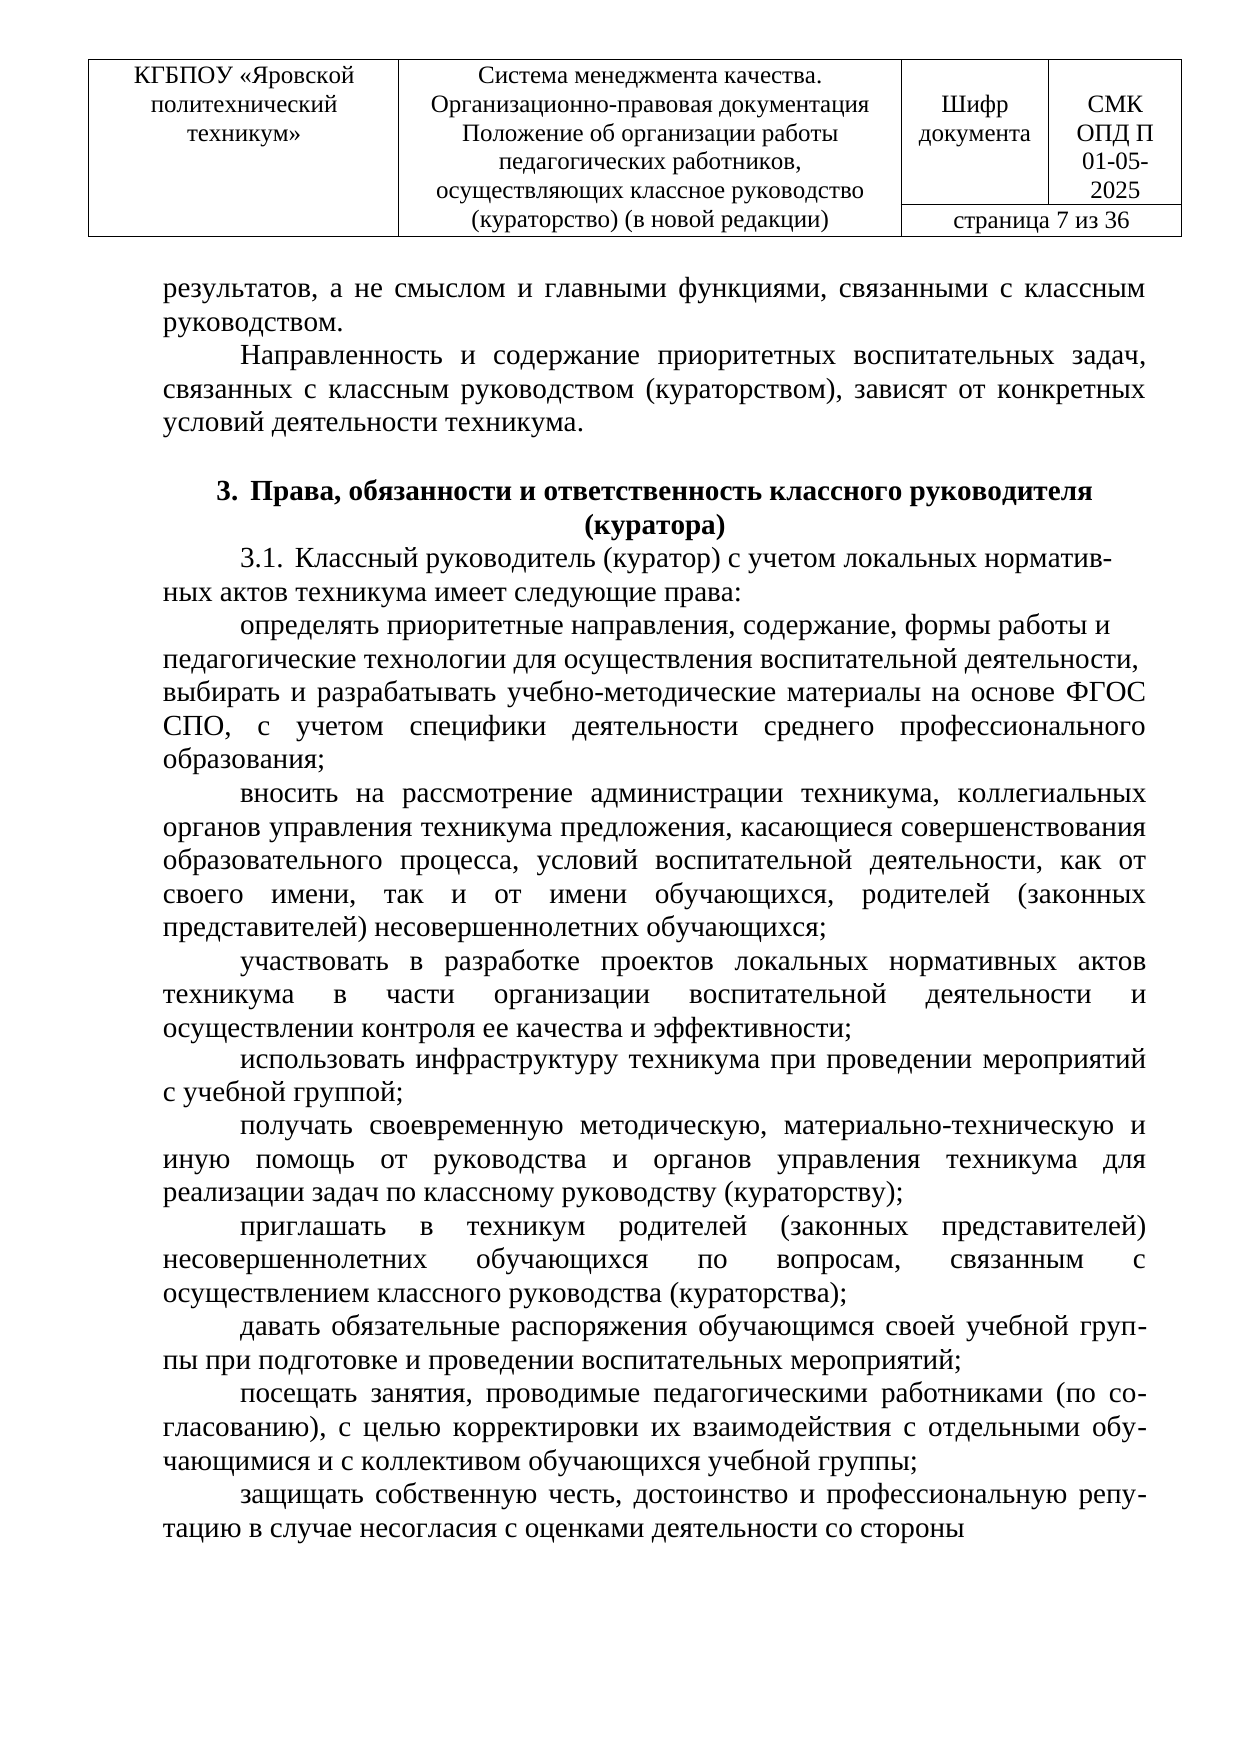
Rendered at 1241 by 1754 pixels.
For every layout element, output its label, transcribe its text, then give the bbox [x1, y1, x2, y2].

text приглашать в техникум родителей (законных представителей) несовершеннолетних обучающихся по вопросам, связанным с осуществлением классного руководства (кураторства); [163, 1208, 1147, 1308]
text педагогические технологии для осуществления воспитательной деятельности, [163, 641, 1147, 674]
text Направленность и содержание приоритетных воспитательных задач, связанных с классным руководством (кураторством), зависят от конкретных условий деятельности техникума. [163, 337, 1147, 438]
text результатов, а не смыслом и главными функциями, связанными с классным руководством. [163, 270, 1147, 337]
table_header Шифр документа [902, 60, 1048, 204]
text посещать занятия, проводимые педагогическими работниками (по согласованию), с целью корректировки их взаимодействия с отдельными обучающимися и с коллективом обучающихся учебной группы; [163, 1376, 1147, 1476]
text защищать собственную честь, достоинство и профессиональную репутацию в случае несогласия с оценками деятельности со стороны [163, 1476, 1147, 1543]
list Права, обязанности и ответственность классного руководителя (куратора) [163, 473, 1147, 540]
text ных актов техникума имеет следующие права: [163, 574, 1147, 607]
text определять приоритетные направления, содержание, формы работы и [240, 607, 1147, 641]
table_header КГБПОУ «Яровской политехнический техникум» [89, 60, 398, 236]
text получать своевременную методическую, материально-техническую и иную помощь от руководства и органов управления техникума для реализации задач по классному руководству (кураторству); [163, 1107, 1147, 1208]
list Классный руководитель (куратор) с учетом локальных норматив- [163, 540, 1147, 574]
text вносить на рассмотрение администрации техникума, коллегиальных органов управления техникума предложения, касающиеся совершенствования образовательного процесса, условий воспитательной деятельности, как от своего имени, так и от имени обучающихся, родителей (законных представителей) несовершеннолетних обучающихся; [163, 775, 1147, 943]
text участвовать в разработке проектов локальных нормативных актов техникума в части организации воспитательной деятельности и осуществлении контроля ее качества и эффективности; [163, 943, 1147, 1043]
text давать обязательные распоряжения обучающимся своей учебной группы при подготовке и проведении воспитательных мероприятий; [163, 1308, 1147, 1376]
table_header Система менеджмента качества. Организационно-правовая документация Положение об организации работы педагогических работников, осуществляющих классное руководство (кураторство) (в новой редакции) [399, 60, 901, 236]
text использовать инфраструктуру техникума при проведении мероприятий с учебной группой; [163, 1043, 1147, 1107]
table_cell страница 7 из 36 [902, 205, 1181, 236]
text выбирать и разрабатывать учебно-методические материалы на основе ФГОС СПО, с учетом специфики деятельности среднего профессионального образования; [163, 674, 1147, 775]
table_header СМК ОПД П 01-05-2025 [1049, 60, 1181, 204]
